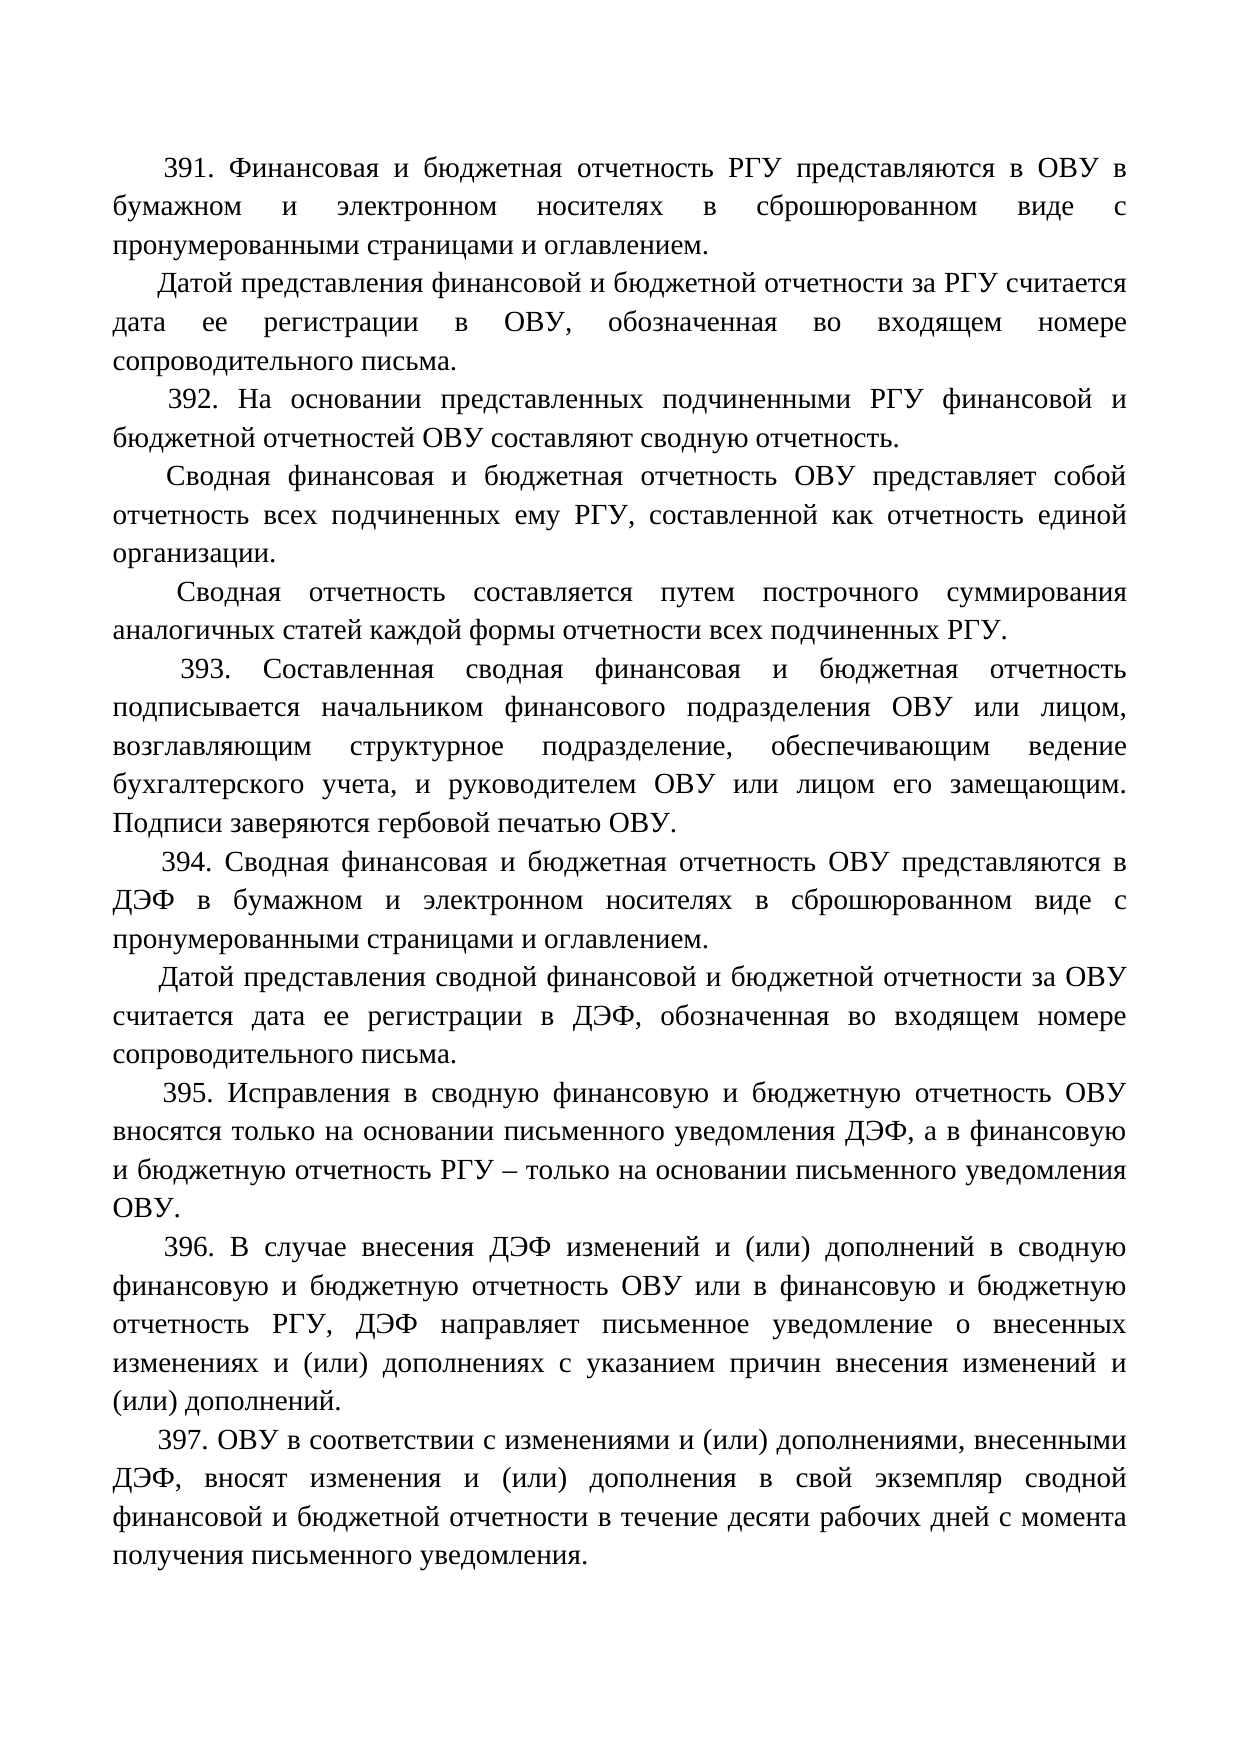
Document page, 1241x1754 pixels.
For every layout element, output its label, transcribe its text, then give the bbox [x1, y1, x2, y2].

text Сводная финансовая и бюджетная отчетность ОВУ представляет собой отчетность всех подчиненных ему РГУ, составленной как отчетность единой организации. [112, 458, 1128, 569]
text Датой представления сводной финансовой и бюджетной отчетности за ОВУ считается дата ее регистрации в ДЭФ, обозначенная во входящем номере сопроводительного письма. [112, 959, 1128, 1070]
text 395. Исправления в сводную финансовую и бюджетную отчетность ОВУ вносятся только на основании письменного уведомления ДЭФ, а в финансовую и бюджетную отчетность РГУ – только на основании письменного уведомления ОВУ. [112, 1075, 1128, 1224]
text 396. В случае внесения ДЭФ изменений и (или) дополнений в сводную финансовую и бюджетную отчетность ОВУ или в финансовую и бюджетную отчетность РГУ, ДЭФ направляет письменное уведомление о внесенных изменениях и (или) дополнениях с указанием причин внесения изменений и (или) дополнений. [112, 1229, 1128, 1417]
text Сводная отчетность составляется путем построчного суммирования аналогичных статей каждой формы отчетности всех подчиненных РГУ. [112, 574, 1128, 646]
text 393. Составленная сводная финансовая и бюджетная отчетность подписывается начальником финансового подразделения ОВУ или лицом, возглавляющим структурное подразделение, обеспечивающим ведение бухгалтерского учета, и руководителем ОВУ или лицом его замещающим. Подписи заверяются гербовой печатью ОВУ. [112, 651, 1128, 839]
text 394. Сводная финансовая и бюджетная отчетность ОВУ представляются в ДЭФ в бумажном и электронном носителях в сброшюрованном виде с пронумерованными страницами и оглавлением. [112, 844, 1128, 954]
text 392. На основании представленных подчиненными РГУ финансовой и бюджетной отчетностей ОВУ составляют сводную отчетность. [112, 381, 1128, 453]
text 397. ОВУ в соответствии с изменениями и (или) дополнениями, внесенными ДЭФ, вносят изменения и (или) дополнения в свой экземпляр сводной финансовой и бюджетной отчетности в течение десяти рабочих дней с момента получения письменного уведомления. [112, 1422, 1128, 1571]
text 391. Финансовая и бюджетная отчетность РГУ представляются в ОВУ в бумажном и электронном носителях в сброшюрованном виде с пронумерованными страницами и оглавлением. [112, 150, 1128, 261]
text Датой представления финансовой и бюджетной отчетности за РГУ считается дата ее регистрации в ОВУ, обозначенная во входящем номере сопроводительного письма. [112, 266, 1128, 376]
